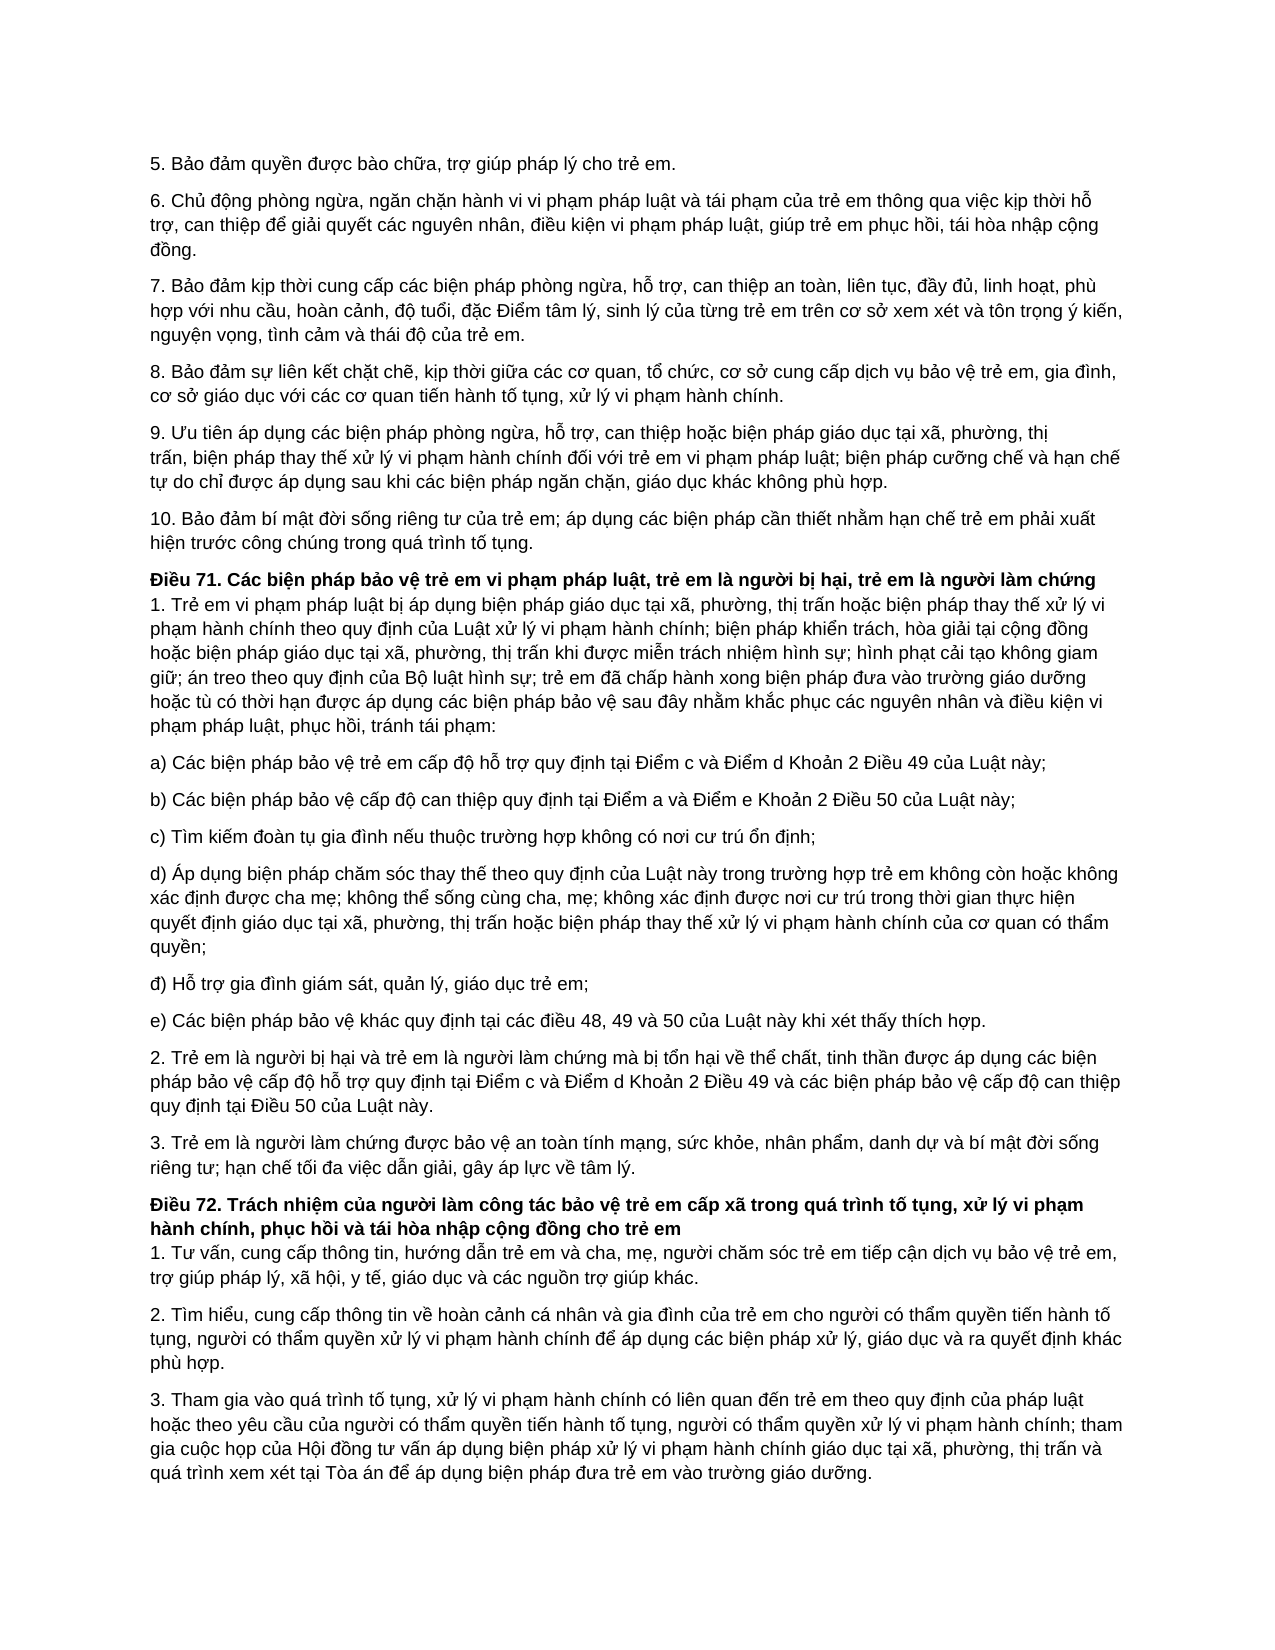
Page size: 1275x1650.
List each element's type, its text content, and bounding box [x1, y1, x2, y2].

text 1. Tư vấn, cung cấp thông tin, hướng dẫn trẻ em và cha, mẹ, người chăm sóc trẻ em tiếp cận dịch vụ bảo vệ trẻ em, trợ giúp pháp lý, xã hội, y tế, giáo dục và các nguồn trợ giúp khác. [150, 1239, 1125, 1288]
text 2. Tìm hiểu, cung cấp thông tin về hoàn cảnh cá nhân và gia đình của trẻ em cho người có thẩm quyền tiến hành tố tụng, người có thẩm quyền xử lý vi phạm hành chính để áp dụng các biện pháp xử lý, giáo dục và ra quyết định khác phù hợp. [150, 1301, 1125, 1374]
text 6. Chủ động phòng ngừa, ngăn chặn hành vi vi phạm pháp luật và tái phạm của trẻ em thông qua việc kịp thời hỗ trợ, can thiệp để giải quyết các nguyên nhân, điều kiện vi phạm pháp luật, giúp trẻ em phục hồi, tái hòa nhập cộng đồng. [150, 187, 1125, 260]
text Điều 72. Trách nhiệm của người làm công tác bảo vệ trẻ em cấp xã trong quá trình tố tụng, xử lý vi phạm hành chính, phục hồi và tái hòa nhập cộng đồng cho trẻ em [150, 1191, 1125, 1239]
text 1. Trẻ em vi phạm pháp luật bị áp dụng biện pháp giáo dục tại xã, phường, thị trấn hoặc biện pháp thay thế xử lý vi phạm hành chính theo quy định của Luật xử lý vi phạm hành chính; biện pháp khiển trách, hòa giải tại cộng đồng hoặc biện pháp giáo dục tại xã, phường, thị trấn khi được miễn trách nhiệm hình sự; hình phạt cải tạo không giam giữ; án treo theo quy định của Bộ luật hình sự; trẻ em đã chấp hành xong biện pháp đưa vào trường giáo dưỡng hoặc tù có thời hạn được áp dụng các biện pháp bảo vệ sau đây nhằm khắc phục các nguyên nhân và điều kiện vi phạm pháp luật, phục hồi, tránh tái phạm: [150, 591, 1125, 737]
text 2. Trẻ em là người bị hại và trẻ em là người làm chứng mà bị tổn hại về thể chất, tinh thần được áp dụng các biện pháp bảo vệ cấp độ hỗ trợ quy định tại Điểm c và Điểm d Khoản 2 Điều 49 và các biện pháp bảo vệ cấp độ can thiệp quy định tại Điều 50 của Luật này. [150, 1044, 1125, 1117]
text c) Tìm kiếm đoàn tụ gia đình nếu thuộc trường hợp không có nơi cư trú ổn định; [150, 823, 1125, 847]
text b) Các biện pháp bảo vệ cấp độ can thiệp quy định tại Điểm a và Điểm e Khoản 2 Điều 50 của Luật này; [150, 786, 1125, 811]
text đ) Hỗ trợ gia đình giám sát, quản lý, giáo dục trẻ em; [150, 970, 1125, 994]
text d) Áp dụng biện pháp chăm sóc thay thế theo quy định của Luật này trong trường hợp trẻ em không còn hoặc không xác định được cha mẹ; không thể sống cùng cha, mẹ; không xác định được nơi cư trú trong thời gian thực hiện quyết định giáo dục tại xã, phường, thị trấn hoặc biện pháp thay thế xử lý vi phạm hành chính của cơ quan có thẩm quyền; [150, 860, 1125, 957]
text 3. Trẻ em là người làm chứng được bảo vệ an toàn tính mạng, sức khỏe, nhân phẩm, danh dự và bí mật đời sống riêng tư; hạn chế tối đa việc dẫn giải, gây áp lực về tâm lý. [150, 1129, 1125, 1178]
text a) Các biện pháp bảo vệ trẻ em cấp độ hỗ trợ quy định tại Điểm c và Điểm d Khoản 2 Điều 49 của Luật này; [150, 749, 1125, 774]
text Điều 71. Các biện pháp bảo vệ trẻ em vi phạm pháp luật, trẻ em là người bị hại, trẻ em là người làm chứng [150, 566, 1125, 591]
text 7. Bảo đảm kịp thời cung cấp các biện pháp phòng ngừa, hỗ trợ, can thiệp an toàn, liên tục, đầy đủ, linh hoạt, phù hợp với nhu cầu, hoàn cảnh, độ tuổi, đặc Điểm tâm lý, sinh lý của từng trẻ em trên cơ sở xem xét và tôn trọng ý kiến, nguyện vọng, tình cảm và thái độ của trẻ em. [150, 272, 1125, 346]
text e) Các biện pháp bảo vệ khác quy định tại các điều 48, 49 và 50 của Luật này khi xét thấy thích hợp. [150, 1007, 1125, 1031]
text 10. Bảo đảm bí mật đời sống riêng tư của trẻ em; áp dụng các biện pháp cần thiết nhằm hạn chế trẻ em phải xuất hiện trước công chúng trong quá trình tố tụng. [150, 505, 1125, 554]
text 5. Bảo đảm quyền được bào chữa, trợ giúp pháp lý cho trẻ em. [150, 150, 1125, 174]
text 8. Bảo đảm sự liên kết chặt chẽ, kịp thời giữa các cơ quan, tổ chức, cơ sở cung cấp dịch vụ bảo vệ trẻ em, gia đình, cơ sở giáo dục với các cơ quan tiến hành tố tụng, xử lý vi phạm hành chính. [150, 358, 1125, 407]
text 3. Tham gia vào quá trình tố tụng, xử lý vi phạm hành chính có liên quan đến trẻ em theo quy định của pháp luật hoặc theo yêu cầu của người có thẩm quyền tiến hành tố tụng, người có thẩm quyền xử lý vi phạm hành chính; tham gia cuộc họp của Hội đồng tư vấn áp dụng biện pháp xử lý vi phạm hành chính giáo dục tại xã, phường, thị trấn và quá trình xem xét tại Tòa án để áp dụng biện pháp đưa trẻ em vào trường giáo dưỡng. [150, 1386, 1125, 1484]
text 9. Ưu tiên áp dụng các biện pháp phòng ngừa, hỗ trợ, can thiệp hoặc biện pháp giáo dục tại xã, phường, thị trấn, biện pháp thay thế xử lý vi phạm hành chính đối với trẻ em vi phạm pháp luật; biện pháp cưỡng chế và hạn chế tự do chỉ được áp dụng sau khi các biện pháp ngăn chặn, giáo dục khác không phù hợp. [150, 419, 1125, 492]
